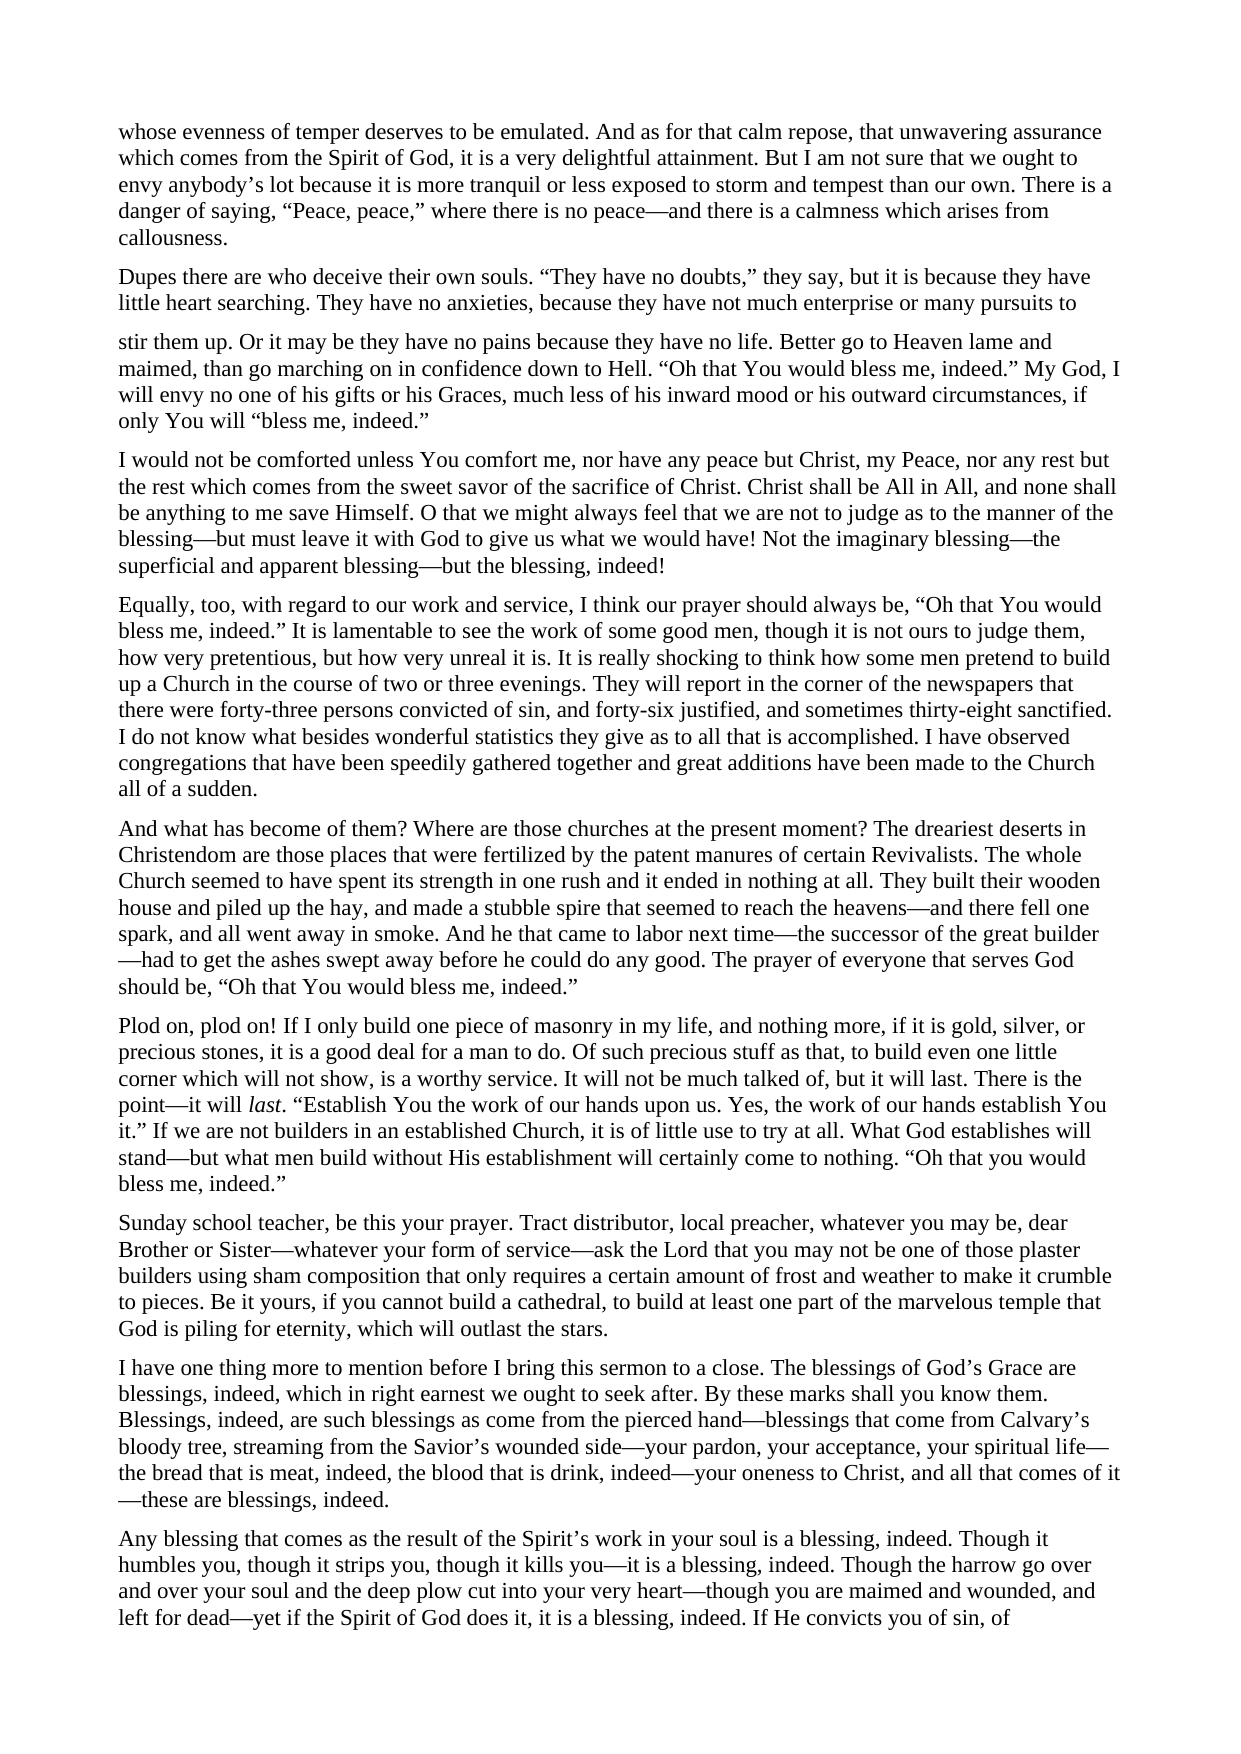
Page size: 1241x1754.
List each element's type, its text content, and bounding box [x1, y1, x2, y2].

text stir them up. Or it may be they have no pains because they have no life. Better go to Heaven lame and maimed, than go marching on in confidence down to Hell. “Oh that You would bless me, indeed.” My God, I will envy no one of his gifts or his Graces, much less of his inward mood or his outward circumstances, if only You will “bless me, indeed.” [118, 328, 1122, 434]
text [118, 1525, 1122, 1630]
text Equally, too, with regard to our work and service, I think our prayer should always be, “Oh that You would bless me, indeed.” It is lamentable to see the work of some good men, though it is not ours to judge them, how very pretentious, but how very unreal it is. It is really shocking to think how some men pretend to build up a Church in the course of two or three evenings. They will report in the corner of the newspapers that there were forty-three persons convicted of sin, and forty-six justified, and sometimes thirty-eight sanctified. I do not know what besides wonderful statistics they give as to all that is accomplished. I have observed congregations that have been speedily gathered together and great additions have been made to the Church all of a sudden. [118, 591, 1122, 802]
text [118, 118, 1122, 250]
text Plod on, plod on! If I only build one piece of masonry in my life, and nothing more, if it is gold, silver, or precious stones, it is a good deal for a man to do. Of such precious stuff as that, to build even one little corner which will not show, is a worthy service. It will not be much talked of, but it will last. There is the point—it will last. “Establish You the work of our hands upon us. Yes, the work of our hands establish You it.” If we are not builders in an established Church, it is of little use to try at all. What God establishes will stand—but what men build without His establishment will certainly come to nothing. “Oh that you would bless me, indeed.” [118, 1012, 1122, 1196]
text I have one thing more to mention before I bring this sermon to a close. The blessings of God’s Grace are blessings, indeed, which in right earnest we ought to seek after. By these marks shall you know them. Blessings, indeed, are such blessings as come from the pierced hand—blessings that come from Calvary’s bloody tree, streaming from the Savior’s wounded side—your pardon, your acceptance, your spiritual life—the bread that is meat, indeed, the blood that is drink, indeed—your oneness to Christ, and all that comes of it—these are blessings, indeed. [118, 1354, 1122, 1512]
text Dupes there are who deceive their own souls. “They have no doubts,” they say, but it is because they have little heart searching. They have no anxieties, because they have not much enterprise or many pursuits to [118, 263, 1122, 315]
text I would not be comforted unless You comfort me, nor have any peace but Christ, my Peace, nor any rest but the rest which comes from the sweet savor of the sacrifice of Christ. Christ shall be All in All, and none shall be anything to me save Himself. O that we might always feel that we are not to judge as to the manner of the blessing—but must leave it with God to give us what we would have! Not the imaginary blessing—the superficial and apparent blessing—but the blessing, indeed! [118, 446, 1122, 578]
text Sunday school teacher, be this your prayer. Tract distributor, local preacher, whatever you may be, dear Brother or Sister—whatever your form of service—ask the Lord that you may not be one of those plaster builders using sham composition that only requires a certain amount of frost and weather to make it crumble to pieces. Be it yours, if you cannot build a cathedral, to build at least one part of the marvelous temple that God is piling for eternity, which will outlast the stars. [118, 1209, 1122, 1341]
text And what has become of them? Where are those churches at the present moment? The dreariest deserts in Christendom are those places that were fertilized by the patent manures of certain Revivalists. The whole Church seemed to have spent its strength in one rush and it ended in nothing at all. They built their wooden house and piled up the hay, and made a stubble spire that seemed to reach the heavens—and there fell one spark, and all went away in smoke. And he that came to labor next time—the successor of the great builder—had to get the ashes swept away before he could do any good. The prayer of everyone that serves God should be, “Oh that You would bless me, indeed.” [118, 815, 1122, 999]
